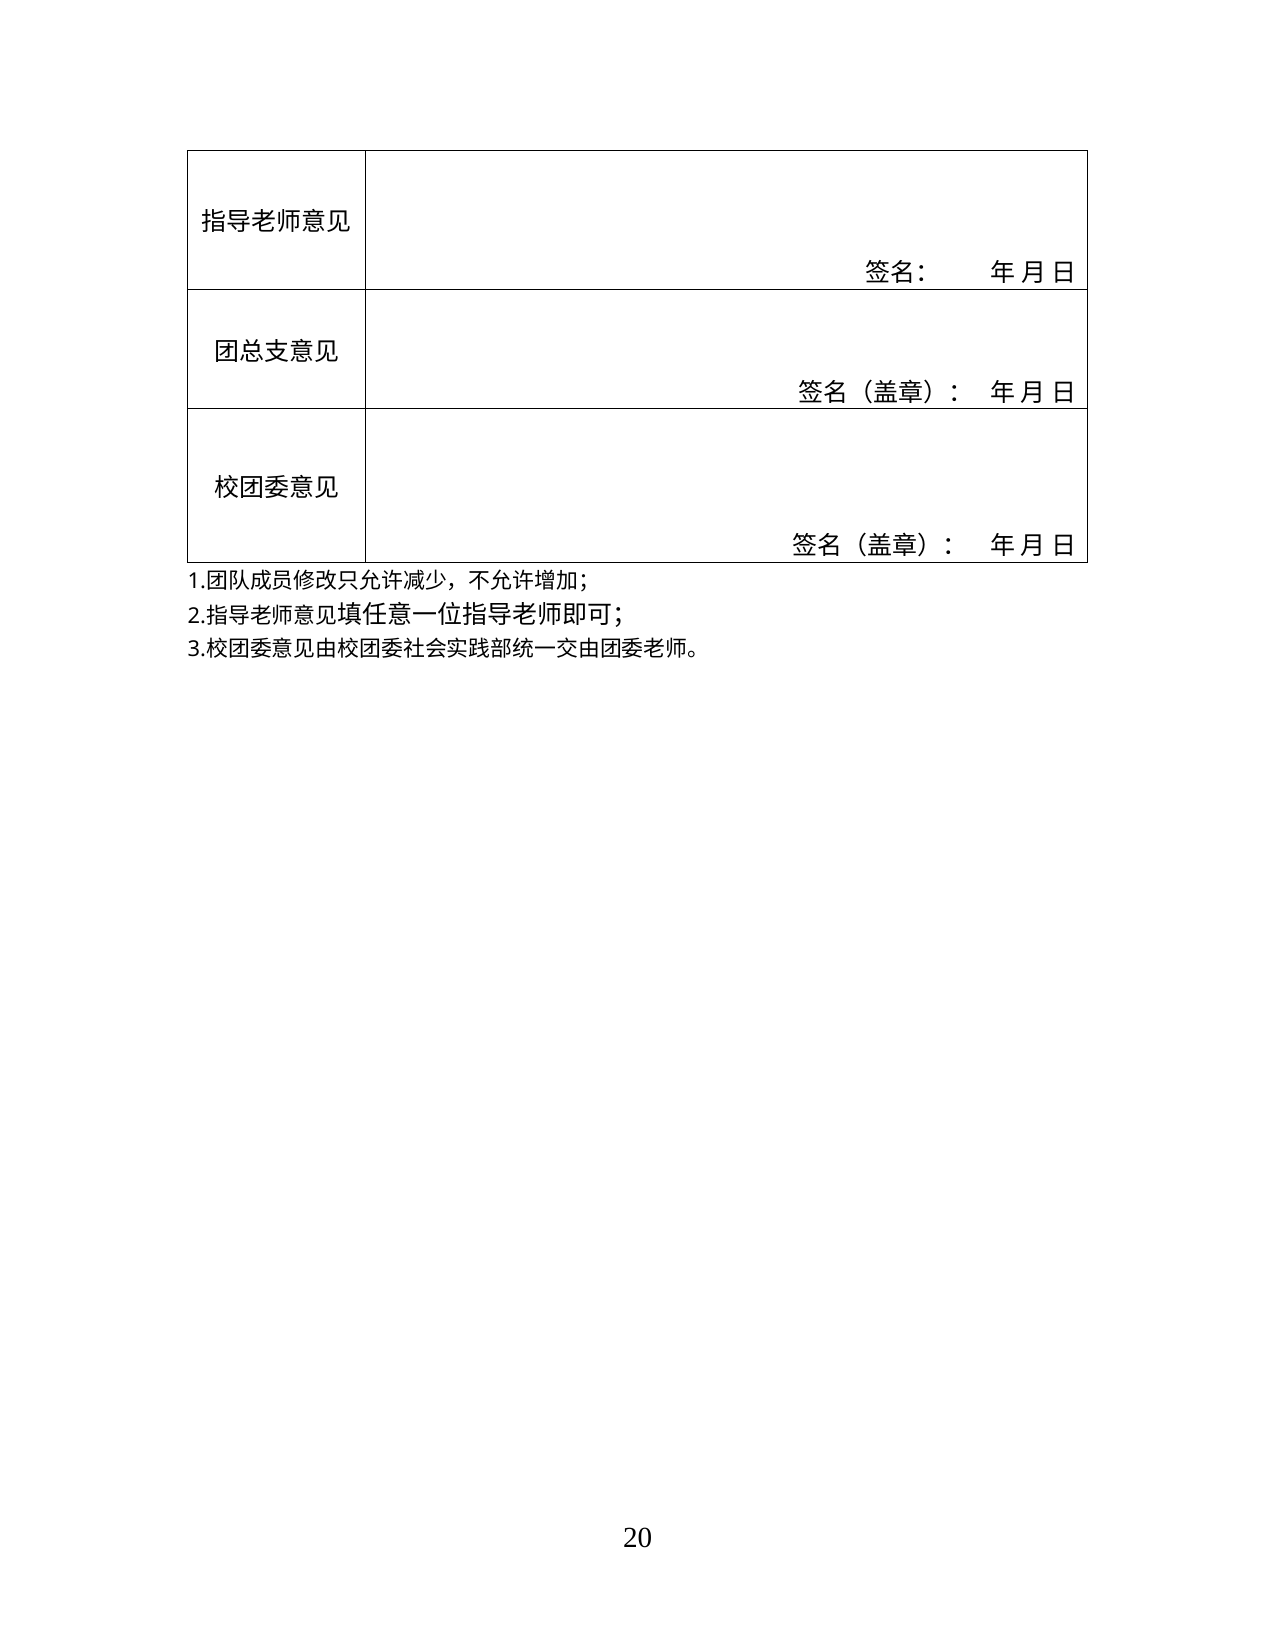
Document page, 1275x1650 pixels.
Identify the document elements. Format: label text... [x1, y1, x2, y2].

table_cell 签名（盖章）： 年 月 日 [366, 409, 1087, 562]
text 2.指导老师意见填任意一位指导老师即可； [187, 595, 1087, 631]
table_cell 签名： 年 月 日 [366, 151, 1087, 289]
text 3.校团委意见由校团委社会实践部统一交由团委老师。 [187, 631, 1087, 663]
text 1.团队成员修改只允许减少，不允许增加； [187, 563, 1087, 595]
table_cell 团总支意见 [188, 290, 365, 408]
table_cell 校团委意见 [188, 409, 365, 562]
table_cell 签名（盖章）： 年 月 日 [366, 290, 1087, 408]
table_cell 指导老师意见 [188, 151, 365, 289]
